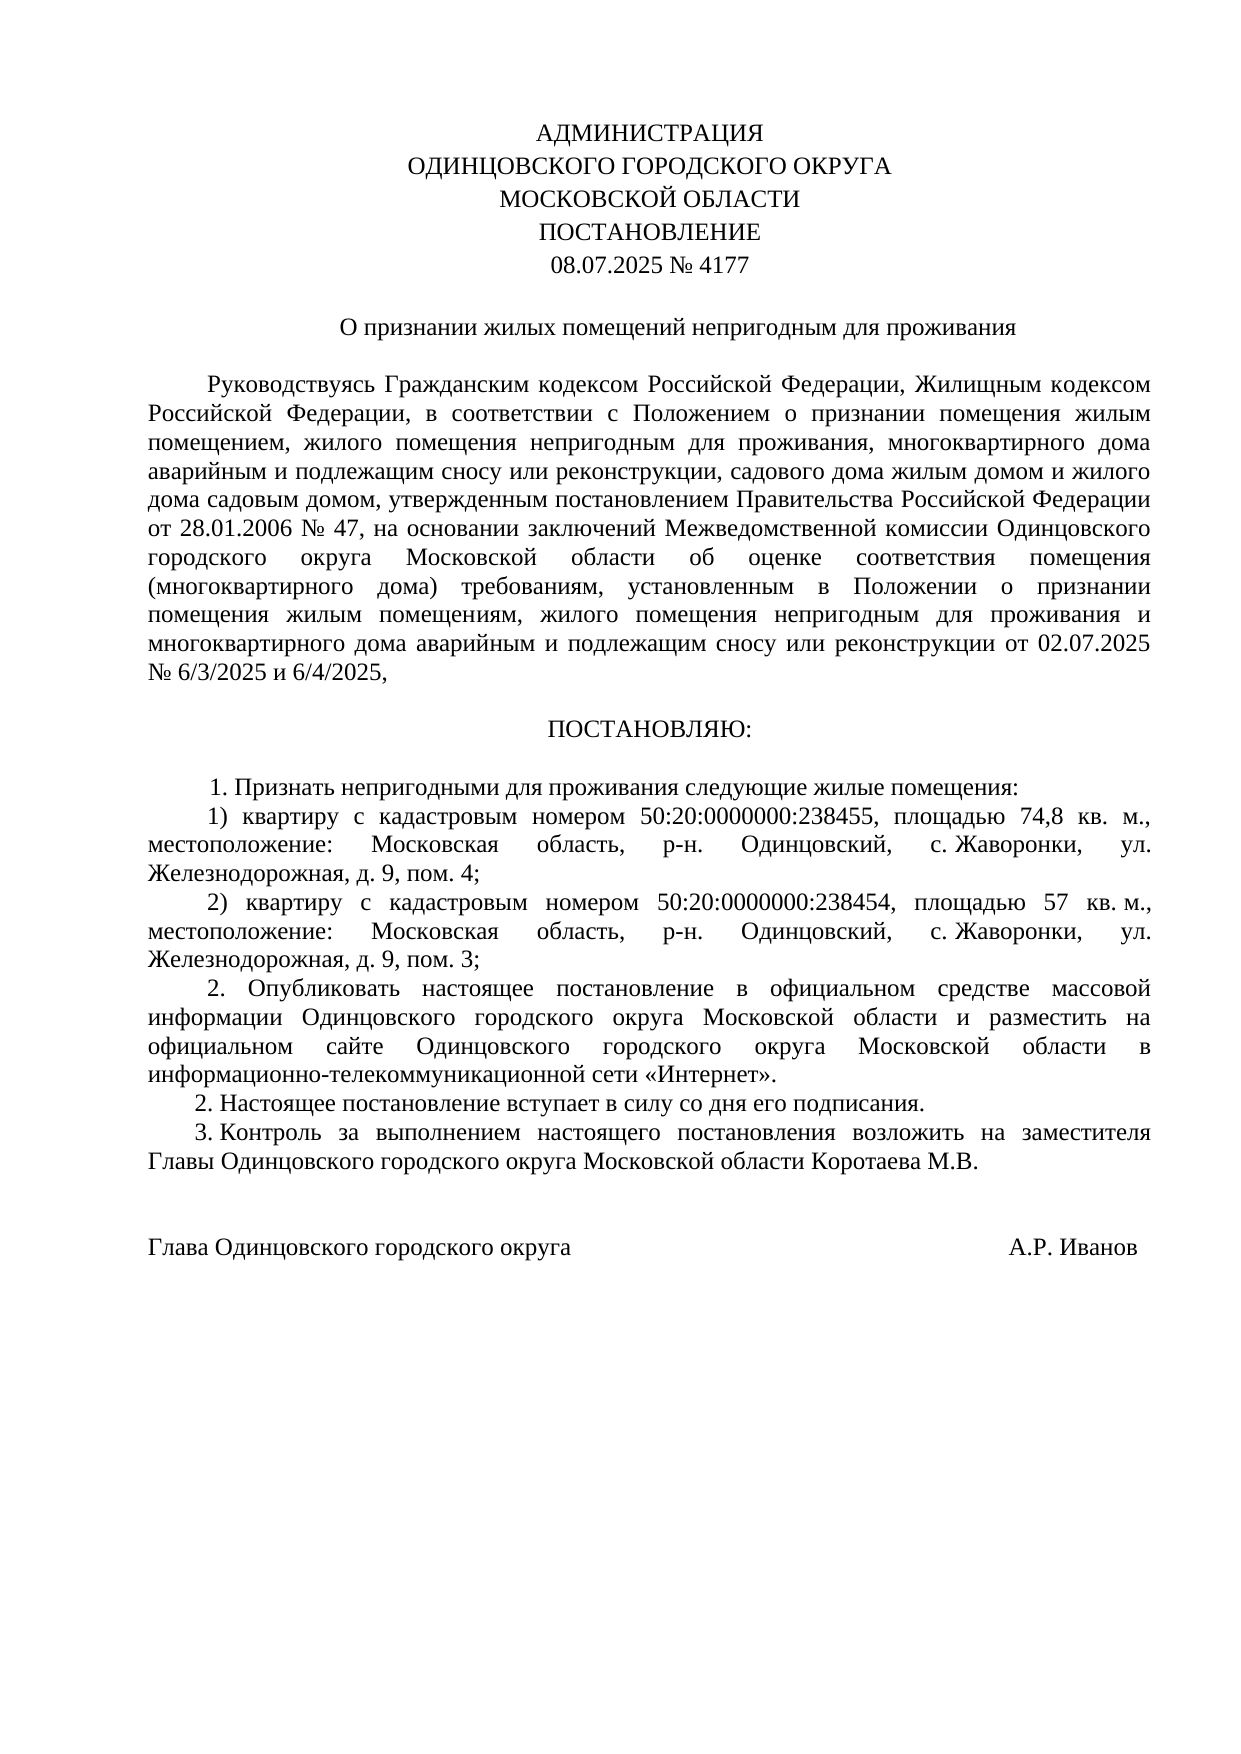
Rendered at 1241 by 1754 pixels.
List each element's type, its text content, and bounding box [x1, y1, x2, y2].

text ОДИНЦОВСКОГО ГОРОДСКОГО ОКРУГА [148, 151, 1152, 180]
text АДМИНИСТРАЦИЯ [148, 118, 1152, 147]
list 2. Опубликовать настоящее постановление в официальном средстве массовой информации Одинцовского городского округа Московской области и разместить на официальном сайте Одинцовского городского округа Московской области в информационно-телекоммуникационной сети «Интернет». [148, 973, 1152, 1088]
text МОСКОВСКОЙ ОБЛАСТИ [148, 184, 1152, 213]
text Руководствуясь Гражданским кодексом Российской Федерации, Жилищным кодексом Российской Федерации, в соответствии с Положением о признании помещения жилым помещением, жилого помещения непригодным для проживания, многоквартирного дома аварийным и подлежащим сносу или реконструкции, садового дома жилым домом и жилого дома садовым домом, утвержденным постановлением Правительства Российской Федерации от 28.01.2006 № 47, на основании заключений Межведомственной комиссии Одинцовского городского округа Московской области об оценке соответствия помещения (многоквартирного дома) требованиям, установленным в Положении о признании помещения жилым помещениям, жилого помещения непригодным для проживания и многоквартирного дома аварийным и подлежащим сносу или реконструкции от 02.07.2025 № 6/3/2025 и 6/4/2025, [148, 369, 1152, 686]
text 08.07.2025 № 4177 [148, 250, 1152, 279]
list 1) квартиру с кадастровым номером 50:20:0000000:238455, площадью 74,8 кв. м., местоположение: Московская область, р-н. Одинцовский, с. Жаворонки, ул. Железнодорожная, д. 9, пом. 4; [148, 801, 1152, 887]
list 2) квартиру с кадастровым номером 50:20:0000000:238454, площадью 57 кв. м., местоположение: Московская область, р-н. Одинцовский, с. Жаворонки, ул. Железнодорожная, д. 9, пом. 3; [148, 887, 1152, 973]
list Настоящее постановление вступает в силу со дня его подписания. [148, 1088, 1152, 1117]
list Контроль за выполнением настоящего постановления возложить на заместителя Главы Одинцовского городского округа Московской области Коротаева М.В. [148, 1117, 1152, 1174]
text ПОСТАНОВЛЕНИЕ [148, 217, 1152, 246]
text Глава Одинцовского городского округа А.Р. Иванов [148, 1232, 1152, 1261]
text ПОСТАНОВЛЯЮ: [148, 714, 1152, 743]
text О признании жилых помещений непригодным для проживания [148, 312, 1152, 341]
list Признать непригодными для проживания следующие жилые помещения: [148, 772, 1152, 801]
